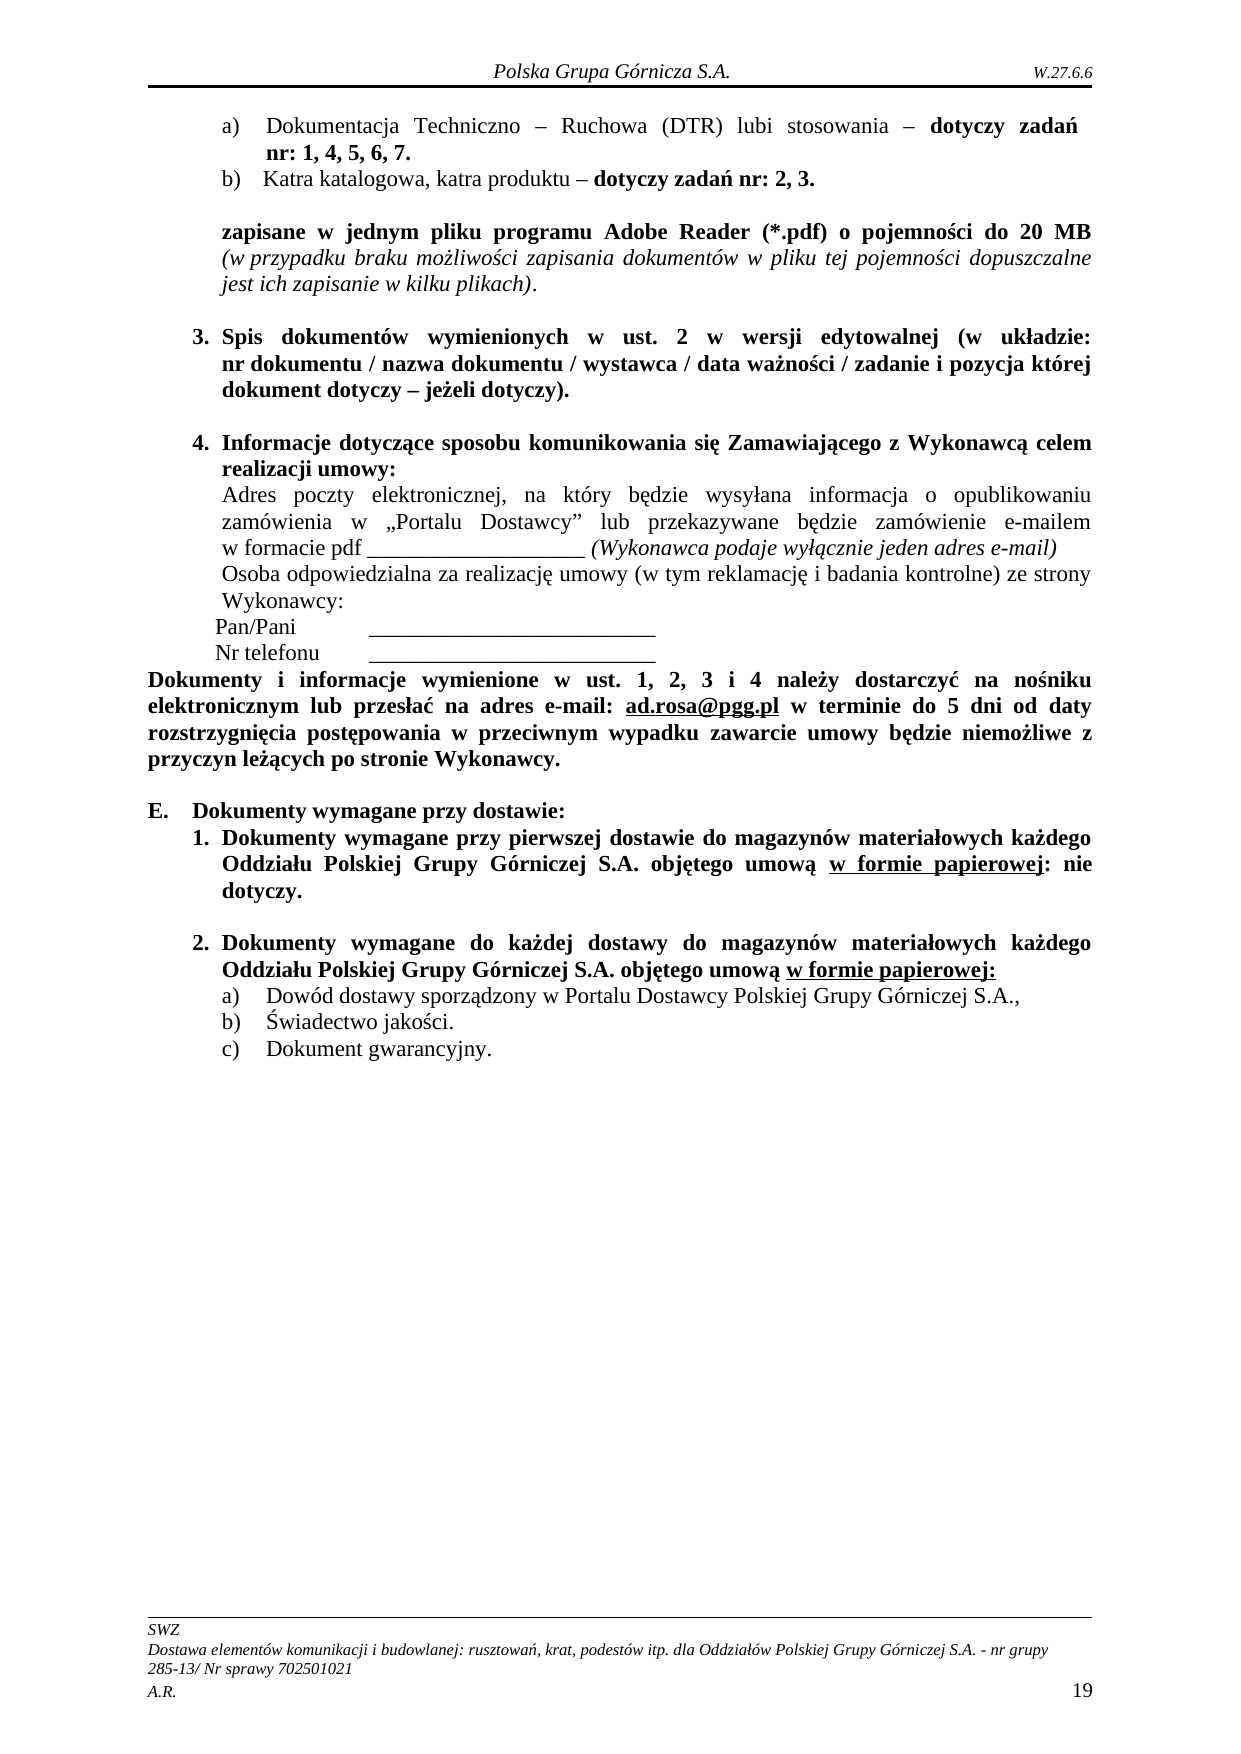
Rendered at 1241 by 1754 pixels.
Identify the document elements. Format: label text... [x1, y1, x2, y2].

text zapisane w jednym pliku programu Adobe Reader (*.pdf) o pojemności do 20 MB (w przypadku braku możliwości zapisania dokumentów w pliku tej pojemności dopuszczalne jest ich zapisanie w kilku plikach). [222, 218, 1092, 297]
list Dokumenty wymagane przy dostawie: [148, 798, 1092, 824]
list Dokumenty wymagane przy pierwszej dostawie do magazynów materiałowych każdego Oddziału Polskiej Grupy Górniczej S.A. objętego umową w formie papierowej: nie dotyczy. [192, 824, 1092, 903]
list Adres poczty elektronicznej, na który będzie wysyłana informacja o opublikowaniu zamówienia w „Portalu Dostawcy” lub przekazywane będzie zamówienie e-mailem w formacie pdf ___________________ (Wykonawca podaje wyłącznie jeden adres e-mail) [222, 481, 1092, 560]
list Spis dokumentów wymienionych w ust. 2 w wersji edytowalnej (w układzie: nr dokumentu / nazwa dokumentu / wystawca / data ważności / zadanie i pozycja której dokument dotyczy – jeżeli dotyczy). [192, 323, 1092, 402]
list Informacje dotyczące sposobu komunikowania się Zamawiającego z Wykonawcą celem realizacji umowy: [192, 429, 1092, 481]
text Dokumenty i informacje wymienione w ust. 1, 2, 3 i 4 należy dostarczyć na nośniku elektronicznym lub przesłać na adres e-mail: ad.rosa@pgg.pl w terminie do 5 dni od daty rozstrzygnięcia postępowania w przeciwnym wypadku zawarcie umowy będzie niemożliwe z przyczyn leżących po stronie Wykonawcy. [148, 666, 1092, 771]
list Dokument gwarancyjny. [222, 1035, 1092, 1061]
text Osoba odpowiedzialna za realizację umowy (w tym reklamację i badania kontrolne) ze strony Wykonawcy: [222, 560, 1092, 613]
list Nr telefonu _________________________ [215, 639, 1092, 666]
list Dokumenty wymagane do każdej dostawy do magazynów materiałowych każdego Oddziału Polskiej Grupy Górniczej S.A. objętego umową w formie papierowej: [192, 929, 1092, 982]
list Dowód dostawy sporządzony w Portalu Dostawcy Polskiej Grupy Górniczej S.A., [222, 982, 1092, 1008]
list Katra katalogowa, katra produktu – dotyczy zadań nr: 2, 3. [222, 165, 1092, 191]
text Pan/Pani _________________________ [215, 613, 1092, 639]
list Dokumentacja Techniczno – Ruchowa (DTR) lubi stosowania – dotyczy zadań nr: 1, 4, 5, 6, 7. [222, 112, 1092, 165]
list Świadectwo jakości. [222, 1008, 1092, 1035]
